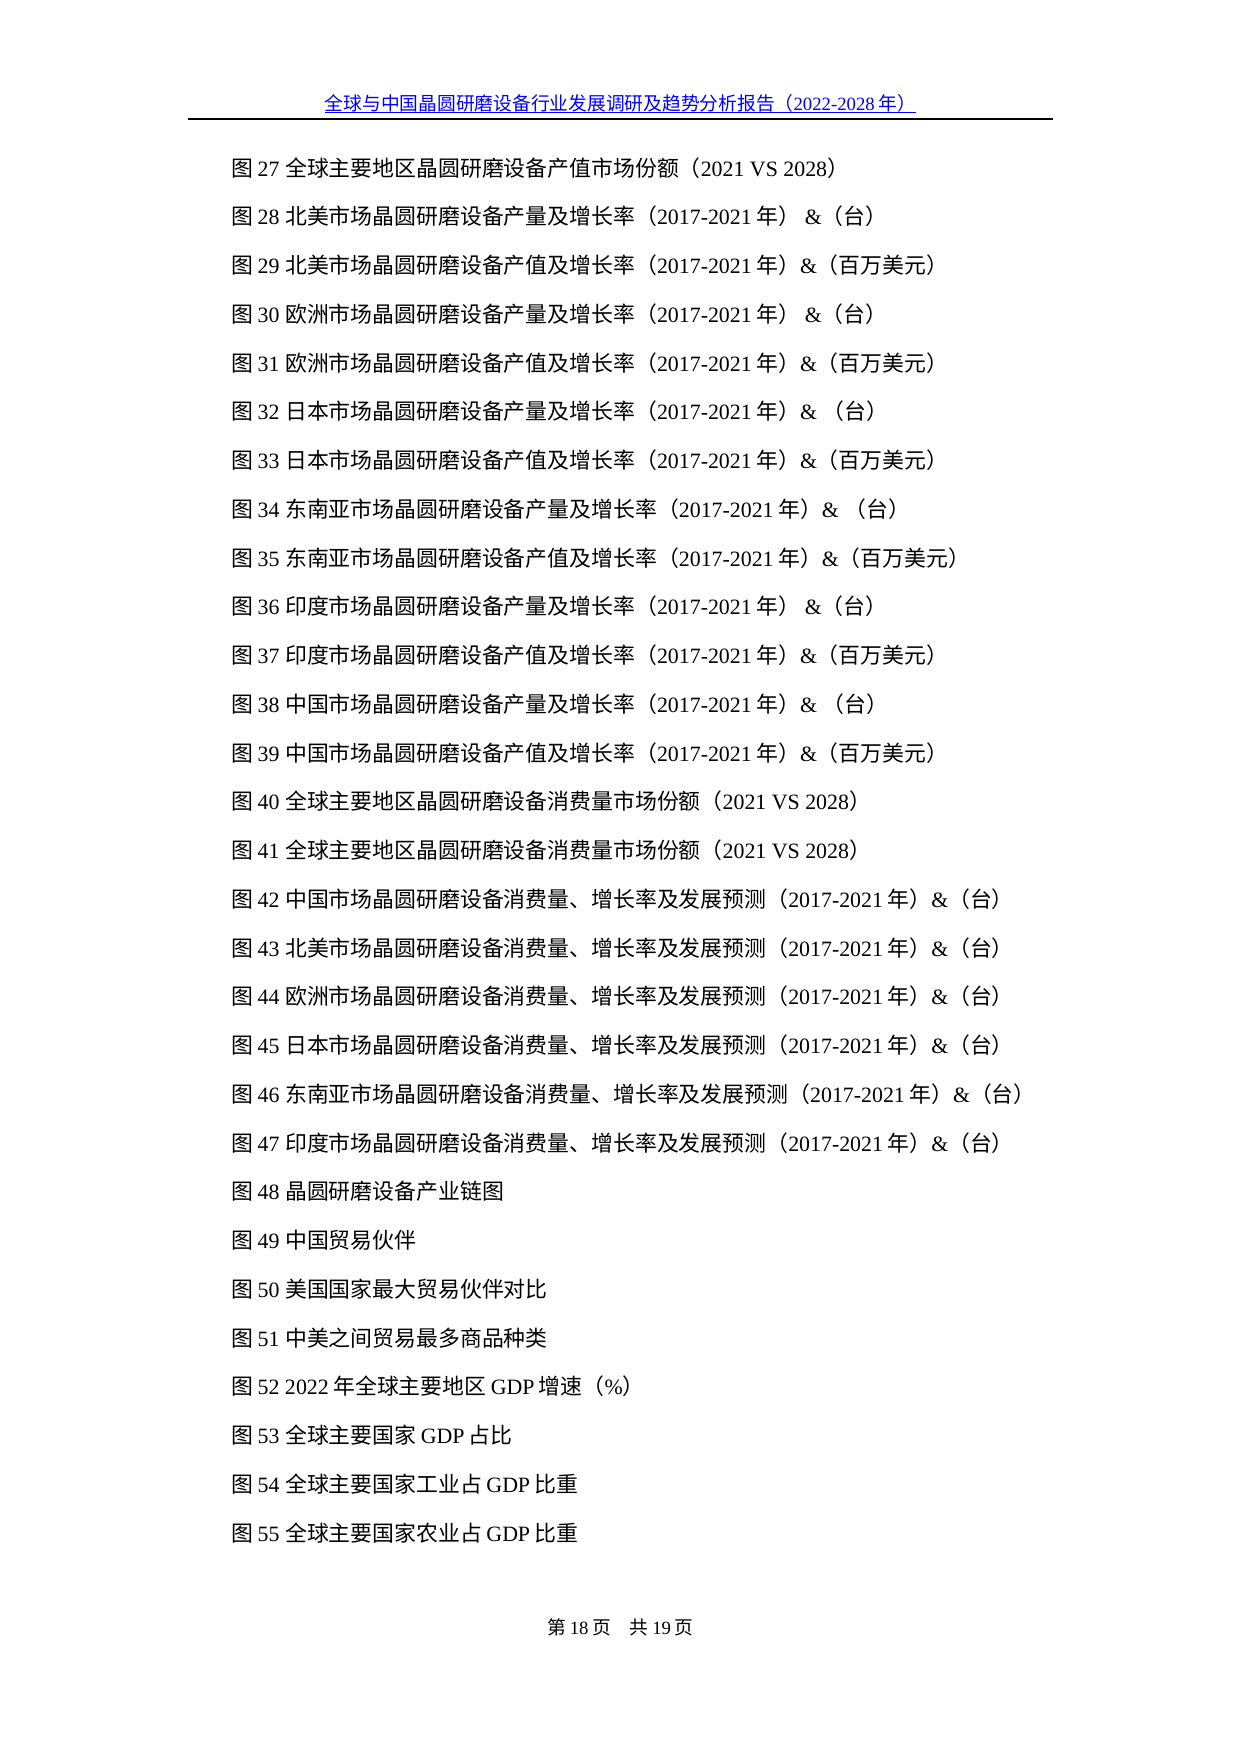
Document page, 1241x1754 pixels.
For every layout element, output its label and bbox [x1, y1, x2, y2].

text [187, 150, 1053, 1548]
